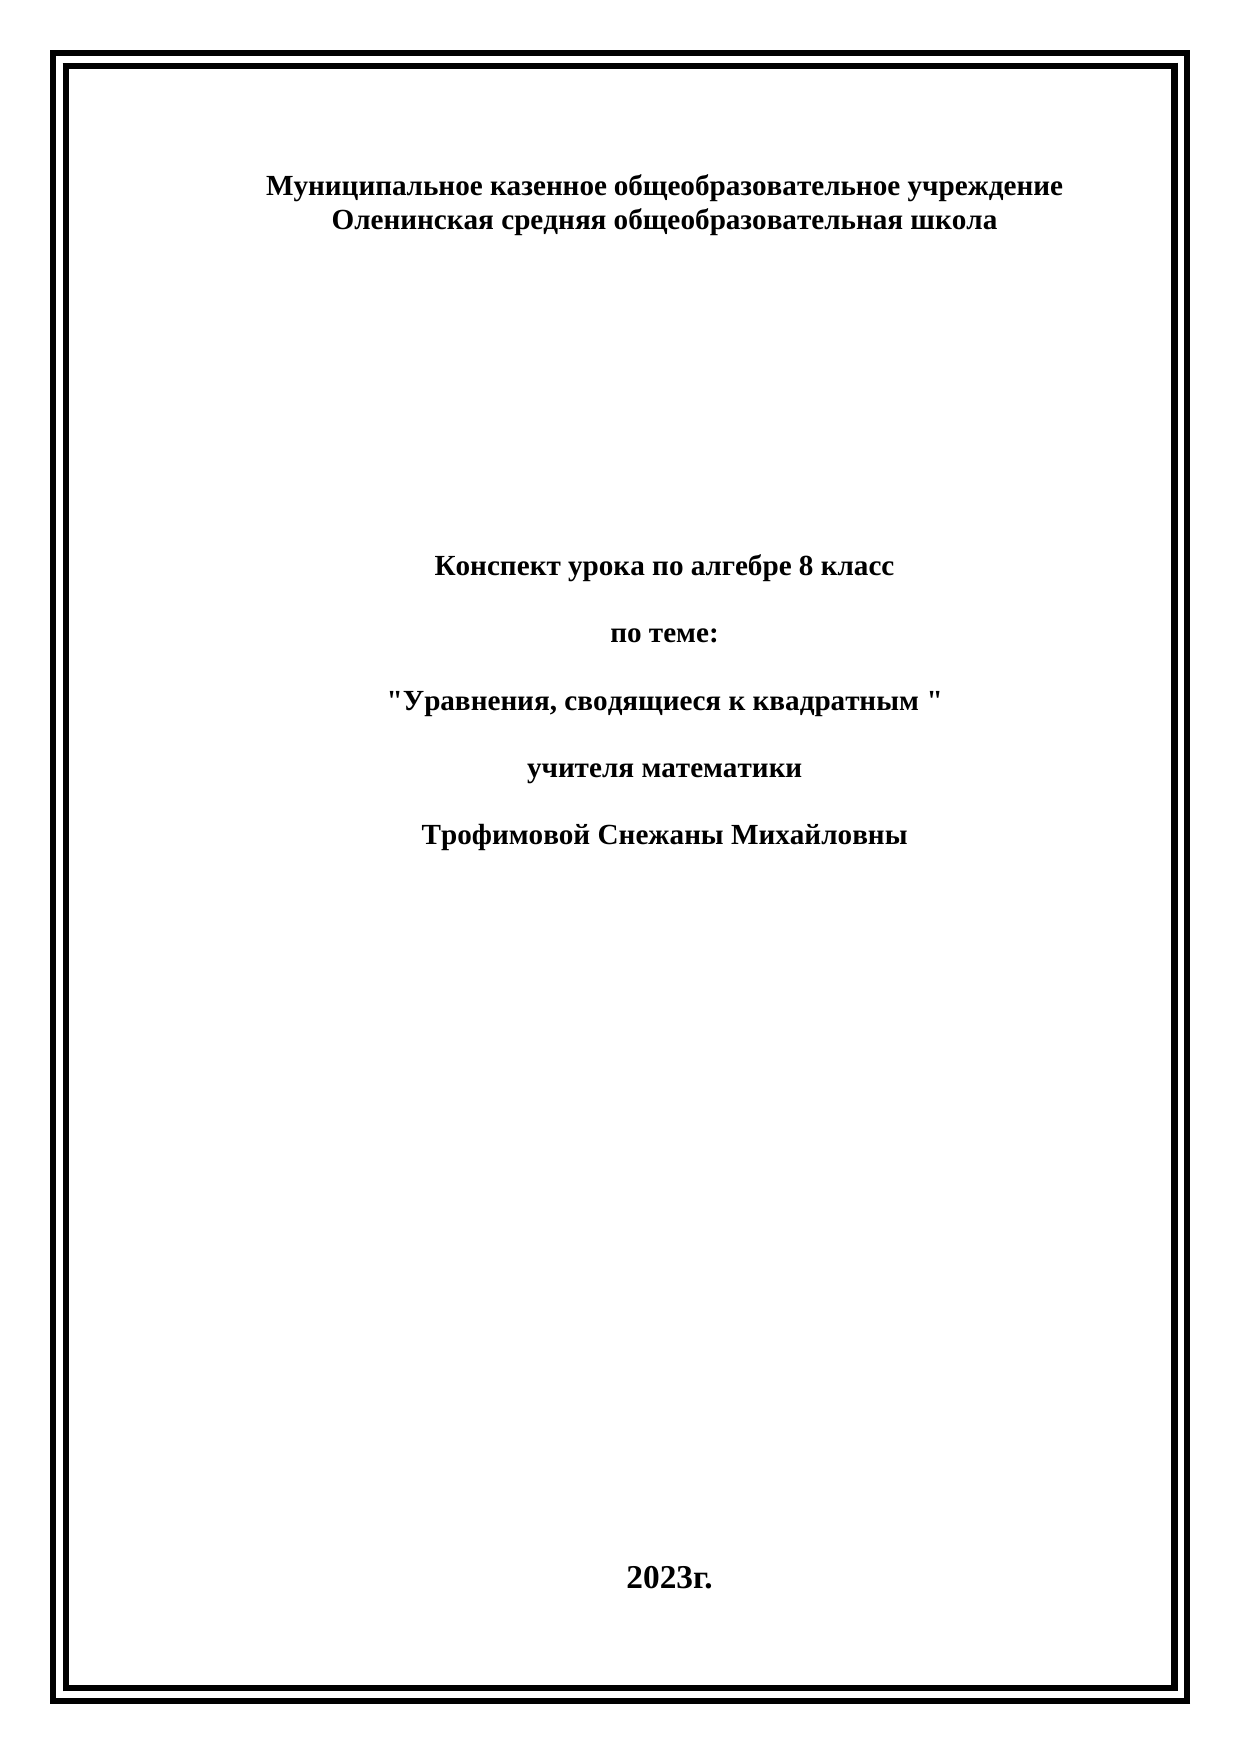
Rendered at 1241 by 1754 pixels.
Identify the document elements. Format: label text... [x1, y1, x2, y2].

text 2023г. [187, 1558, 1152, 1596]
text Конспект урока по алгебре 8 класс [177, 548, 1152, 582]
text Трофимовой Снежаны Михайловны [177, 817, 1152, 850]
text Оленинская средняя общеобразовательная школа [177, 202, 1152, 235]
list "Уравнения, сводящиеся к квадратным " [177, 683, 1152, 716]
text Муниципальное казенное общеобразовательное учреждение [177, 168, 1152, 202]
text учителя математики [177, 750, 1152, 783]
text по теме: [177, 616, 1152, 649]
